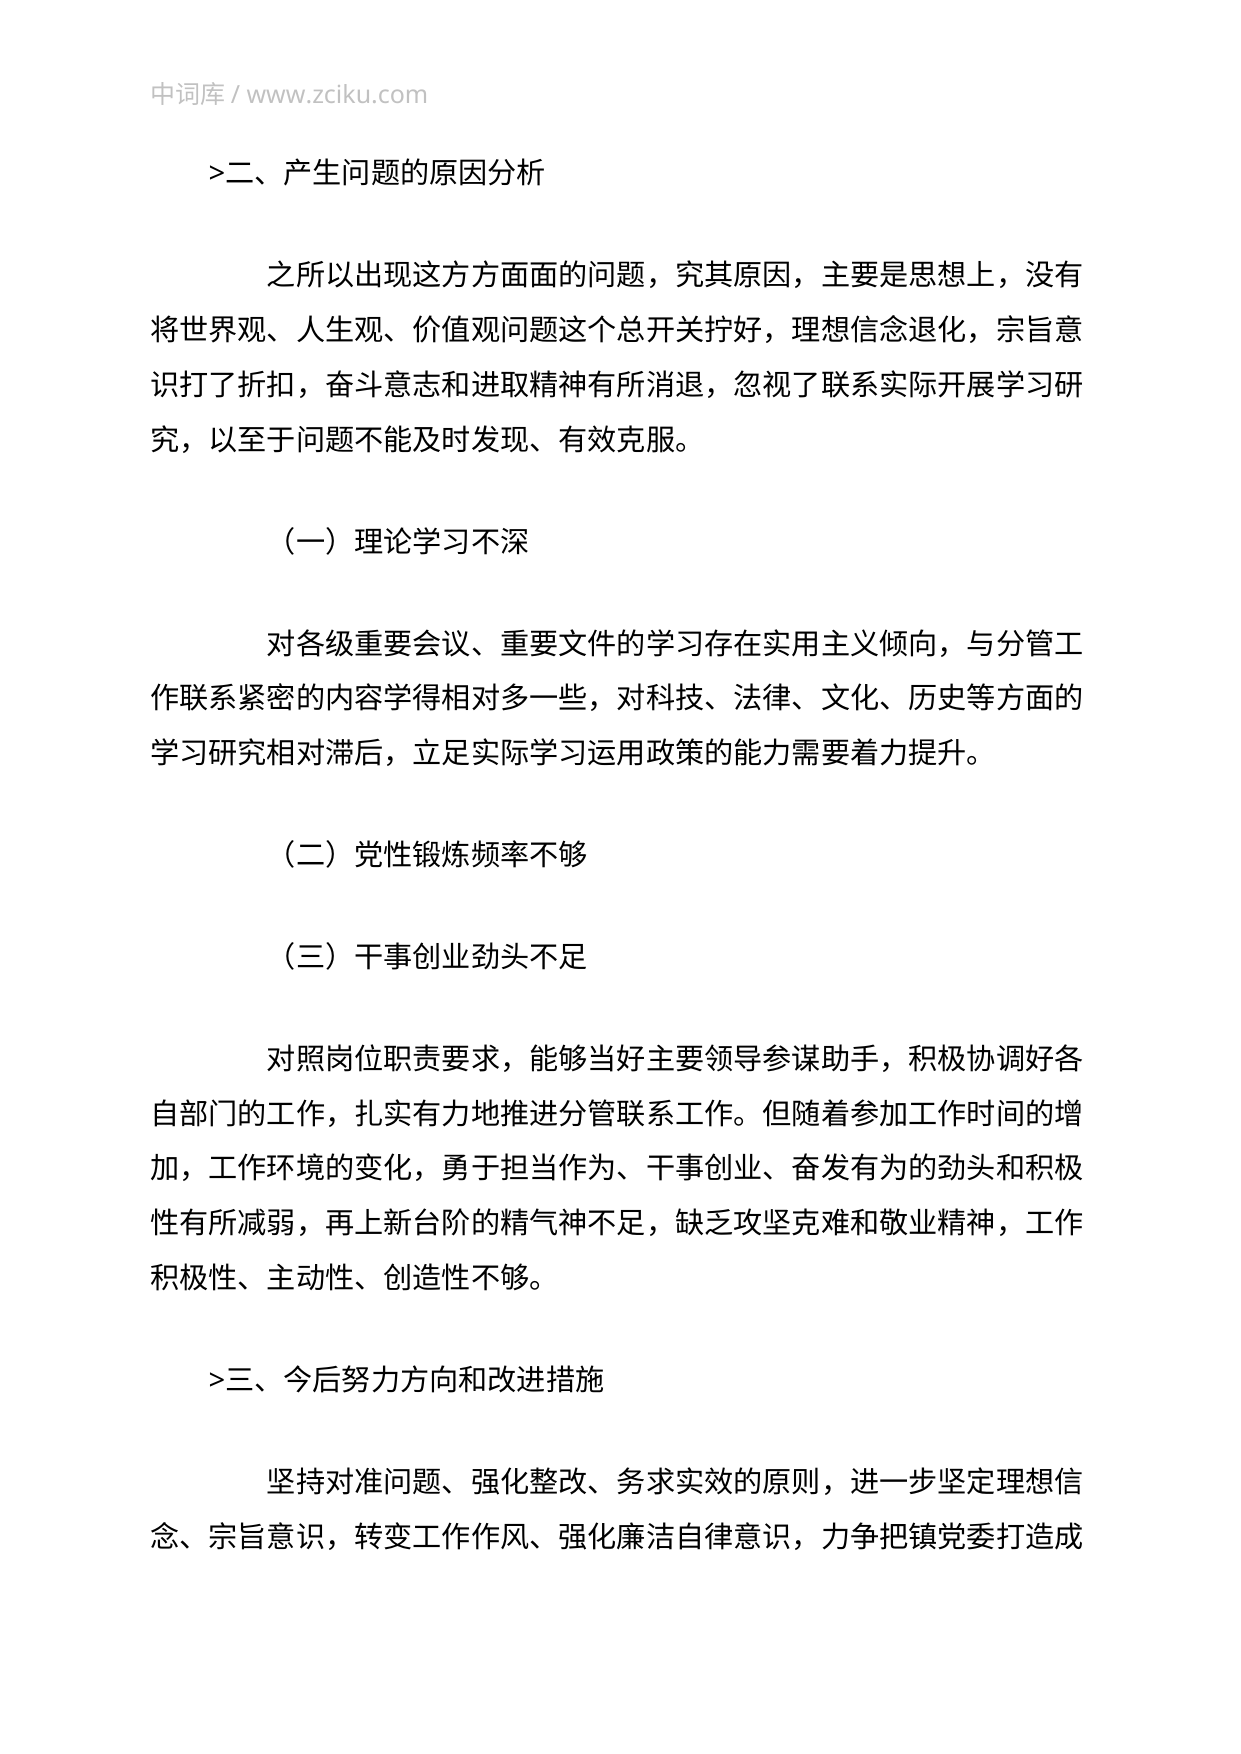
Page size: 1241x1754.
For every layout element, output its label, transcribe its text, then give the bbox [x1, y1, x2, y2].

text 对各级重要会议、重要文件的学习存在实用主义倾向，与分管工作联系紧密的内容学得相对多一些，对科技、法律、文化、历史等方面的学习研究相对滞后，立足实际学习运用政策的能力需要着力提升。 [150, 620, 1090, 772]
text >二、产生问题的原因分析 [150, 150, 1090, 192]
text >三、今后努力方向和改进措施 [150, 1357, 1090, 1399]
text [150, 1459, 1090, 1556]
text 之所以出现这方方面面的问题，究其原因，主要是思想上，没有将世界观、人生观、价值观问题这个总开关拧好，理想信念退化，宗旨意识打了折扣，奋斗意志和进取精神有所消退，忽视了联系实际开展学习研究，以至于问题不能及时发现、有效克服。 [150, 252, 1090, 459]
text （二）党性锻炼频率不够 [150, 832, 1090, 874]
text 对照岗位职责要求，能够当好主要领导参谋助手，积极协调好各自部门的工作，扎实有力地推进分管联系工作。但随着参加工作时间的增加，工作环境的变化，勇于担当作为、干事创业、奋发有为的劲头和积极性有所减弱，再上新台阶的精气神不足，缺乏攻坚克难和敬业精神，工作积极性、主动性、创造性不够。 [150, 1035, 1090, 1297]
text （一）理论学习不深 [150, 518, 1090, 561]
text （三）干事创业劲头不足 [150, 933, 1090, 976]
